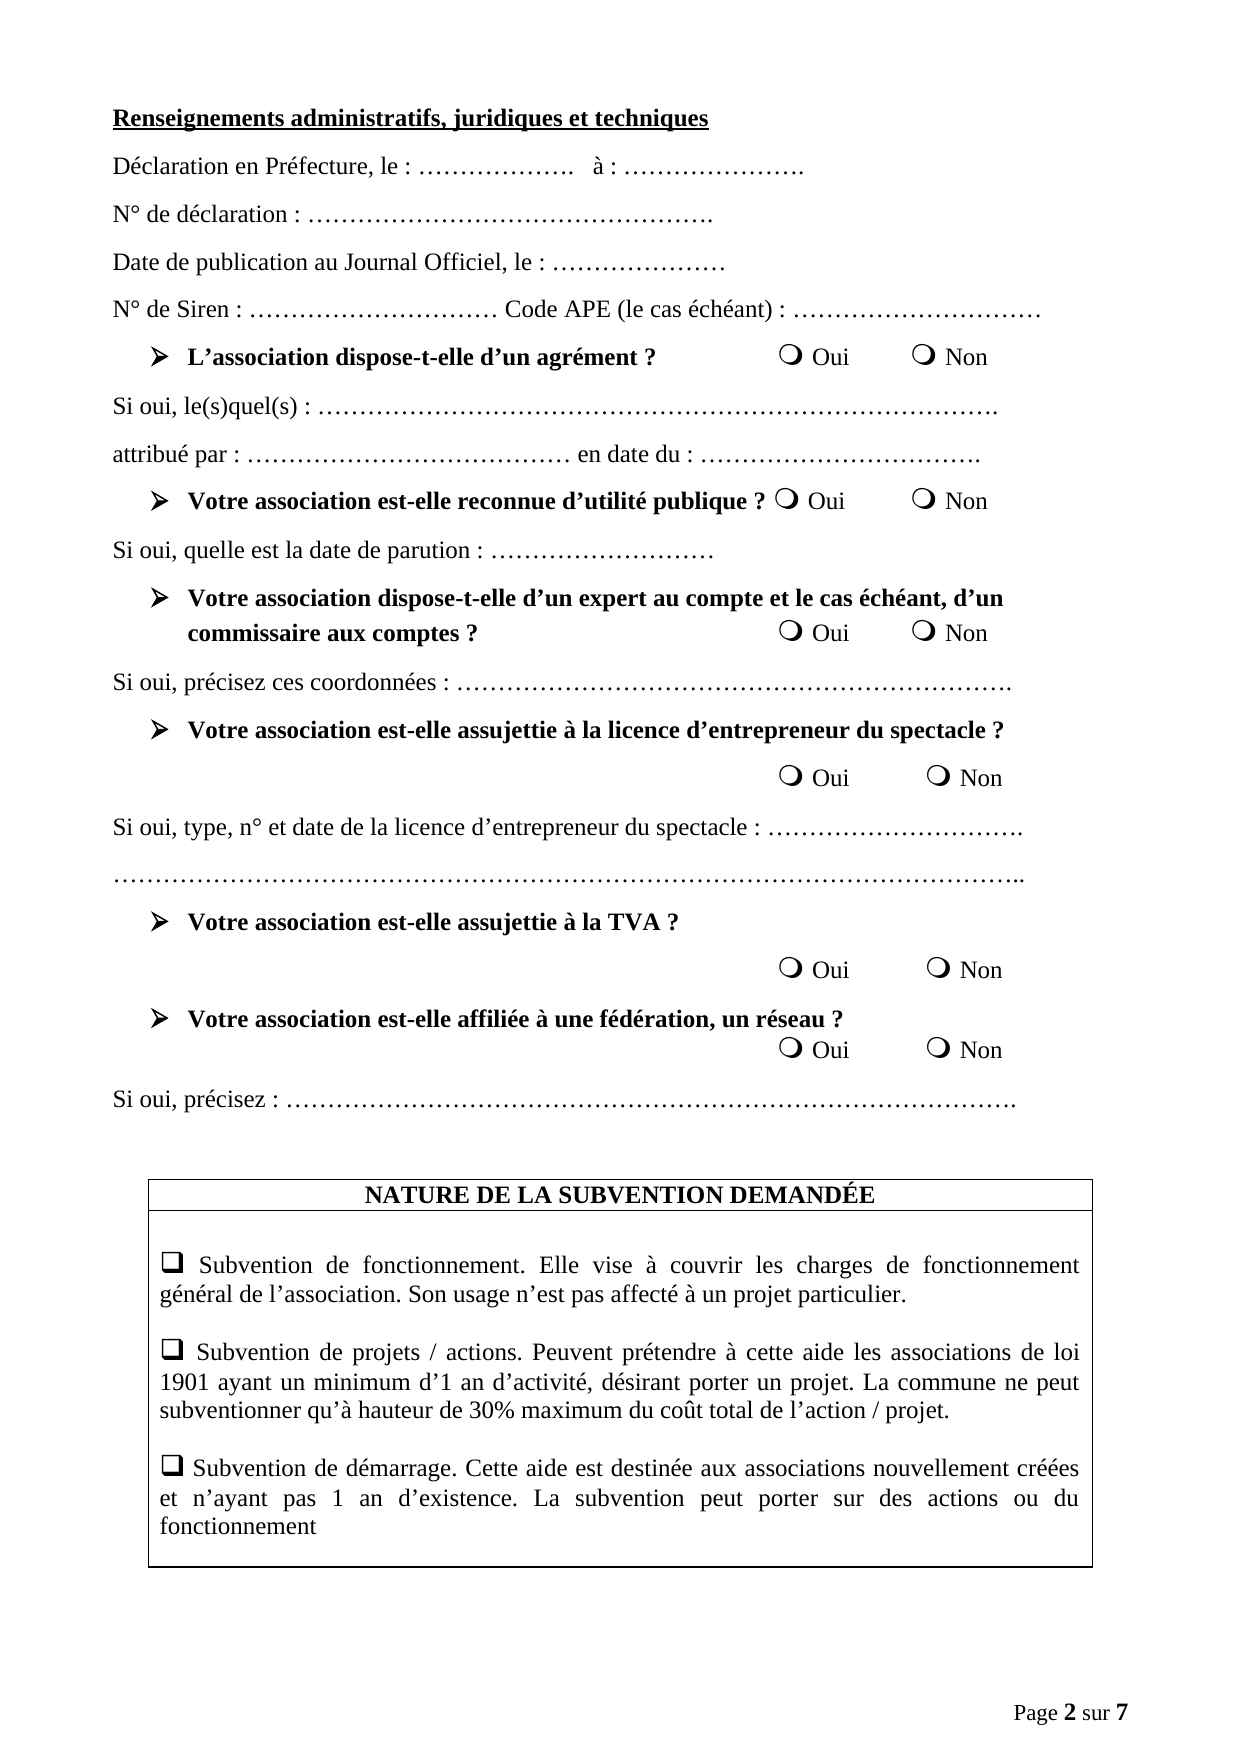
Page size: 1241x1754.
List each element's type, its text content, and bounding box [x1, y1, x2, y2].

text Renseignements administratifs, juridiques et techniques [112, 103, 1128, 132]
list Oui Non [187, 1035, 1128, 1064]
text Si oui, précisez ces coordonnées : …………………………………………………………. [112, 667, 1128, 696]
text Oui Non [112, 763, 1128, 792]
text N° de déclaration : …………………………………………. [112, 199, 1128, 228]
list Votre association est-elle assujettie à la TVA ? [150, 907, 1128, 936]
text Déclaration en Préfecture, le : ………………. à : …………………. [112, 151, 1128, 180]
text attribué par : ………………………………… en date du : ……………………………. [112, 439, 1128, 467]
text ……………………………………………………………………………………………….. [112, 859, 1128, 888]
table_header NATURE DE LA SUBVENTION DEMANDÉE [149, 1180, 1092, 1210]
list Votre association dispose-t-elle d’un expert au compte et le cas échéant, d’un commissaire aux comptes ? Oui Non [150, 583, 1128, 648]
text Si oui, quelle est la date de parution : ……………………… [112, 535, 1128, 564]
table_cell Subvention de fonctionnement. Elle vise à couvrir les charges de fonctionnement général de l’association. Son usage n’est pas affecté à un projet particulier. Subvention de projets / actions. Peuvent prétendre à cette aide les associations de loi 1901 ayant un minimum d’1 an d’activité, désirant porter un projet. La commune ne peut subventionner qu’à hauteur de 30% maximum du coût total de l’action / projet. Subvention de démarrage. Cette aide est destinée aux associations nouvellement créées et n’ayant pas 1 an d’existence. La subvention peut porter sur des actions ou du fonctionnement [149, 1211, 1092, 1566]
list Votre association est-elle affiliée à une fédération, un réseau ? [150, 1004, 1128, 1032]
list Votre association est-elle assujettie à la licence d’entrepreneur du spectacle ? [150, 715, 1128, 744]
text Si oui, précisez : ……………………………………………………………………………. [112, 1084, 1128, 1112]
text Si oui, type, n° et date de la licence d’entrepreneur du spectacle : …………………………. [112, 812, 1128, 840]
text N° de Siren : ………………………… Code APE (le cas échéant) : ………………………… [112, 294, 1128, 323]
text Oui Non [112, 955, 1128, 984]
text Si oui, le(s)quel(s) : ………………………………………………………………………. [112, 391, 1128, 420]
list Votre association est-elle reconnue d’utilité publique ? Oui Non [150, 486, 1128, 516]
text Date de publication au Journal Officiel, le : ………………… [112, 247, 1128, 275]
list L’association dispose-t-elle d’un agrément ? Oui Non [150, 342, 1128, 372]
